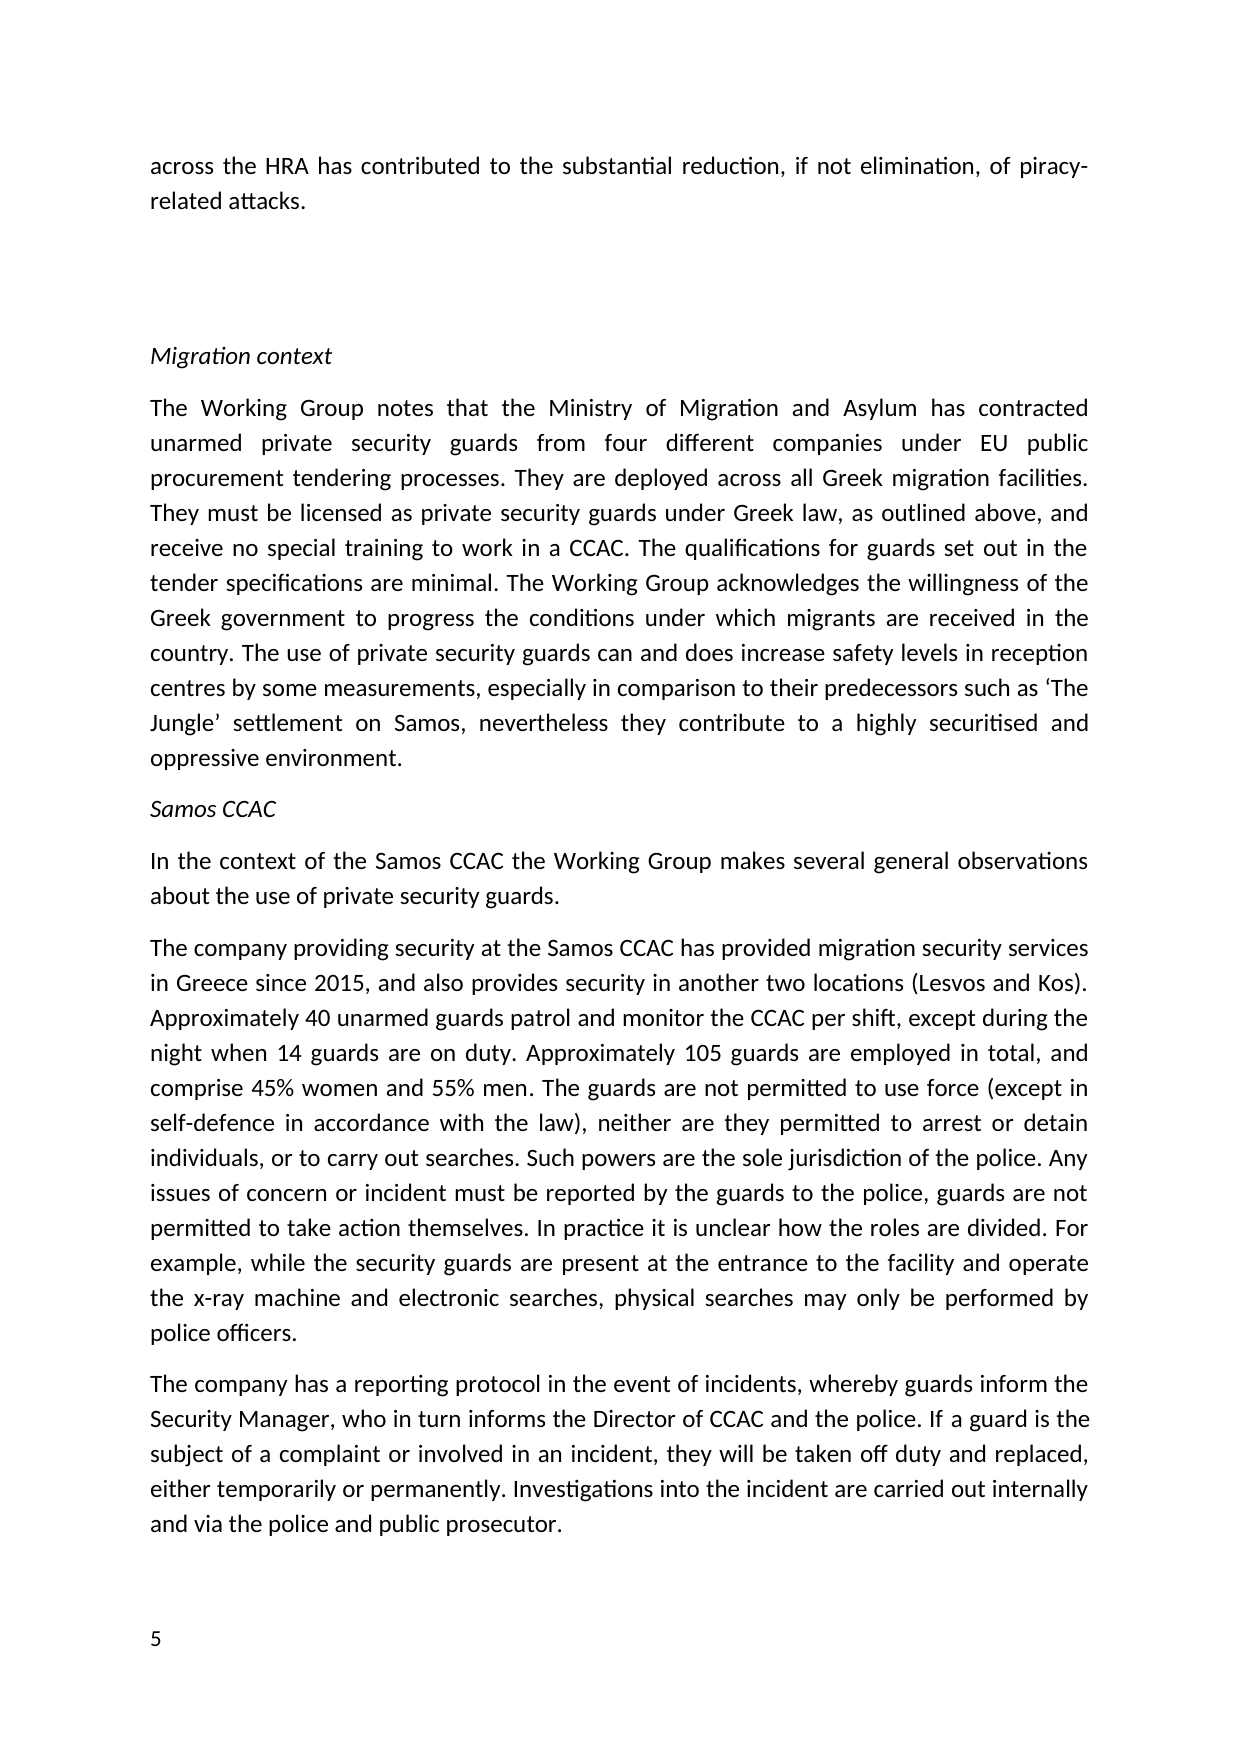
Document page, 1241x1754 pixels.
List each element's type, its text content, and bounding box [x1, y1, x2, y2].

text Migration context [150, 340, 1090, 371]
text Samos CCAC [150, 793, 1090, 824]
text The company providing security at the Samos CCAC has provided migration security services in Greece since 2015, and also provides security in another two locations (Lesvos and Kos). Approximately 40 unarmed guards patrol and monitor the CCAC per shift, except during the night when 14 guards are on duty. Approximately 105 guards are employed in total, and comprise 45% women and 55% men. The guards are not permitted to use force (except in self-defence in accordance with the law), neither are they permitted to arrest or detain individuals, or to carry out searches. Such powers are the sole jurisdiction of the police. Any issues of concern or incident must be reported by the guards to the police, guards are not permitted to take action themselves. In practice it is unclear how the roles are divided. For example, while the security guards are present at the entrance to the facility and operate the x-ray machine and electronic searches, physical searches may only be performed by police officers. [150, 932, 1090, 1347]
text The company has a reporting protocol in the event of incidents, whereby guards inform the Security Manager, who in turn informs the Director of CCAC and the police. If a guard is the subject of a complaint or involved in an incident, they will be taken off duty and replaced, either temporarily or permanently. Investigations into the incident are carried out internally and via the police and public prosecutor. [150, 1368, 1090, 1539]
text The Working Group notes that the Ministry of Migration and Asylum has contracted unarmed private security guards from four different companies under EU public procurement tendering processes. They are deployed across all Greek migration facilities. They must be licensed as private security guards under Greek law, as outlined above, and receive no special training to work in a CCAC. The qualifications for guards set out in the tender specifications are minimal. The Working Group acknowledges the willingness of the Greek government to progress the conditions under which migrants are received in the country. The use of private security guards can and does increase safety levels in reception centres by some measurements, especially in comparison to their predecessors such as ‘The Jungle’ settlement on Samos, nevertheless they contribute to a highly securitised and oppressive environment. [150, 392, 1090, 772]
text In the context of the Samos CCAC the Working Group makes several general observations about the use of private security guards. [150, 845, 1090, 911]
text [150, 150, 1090, 216]
